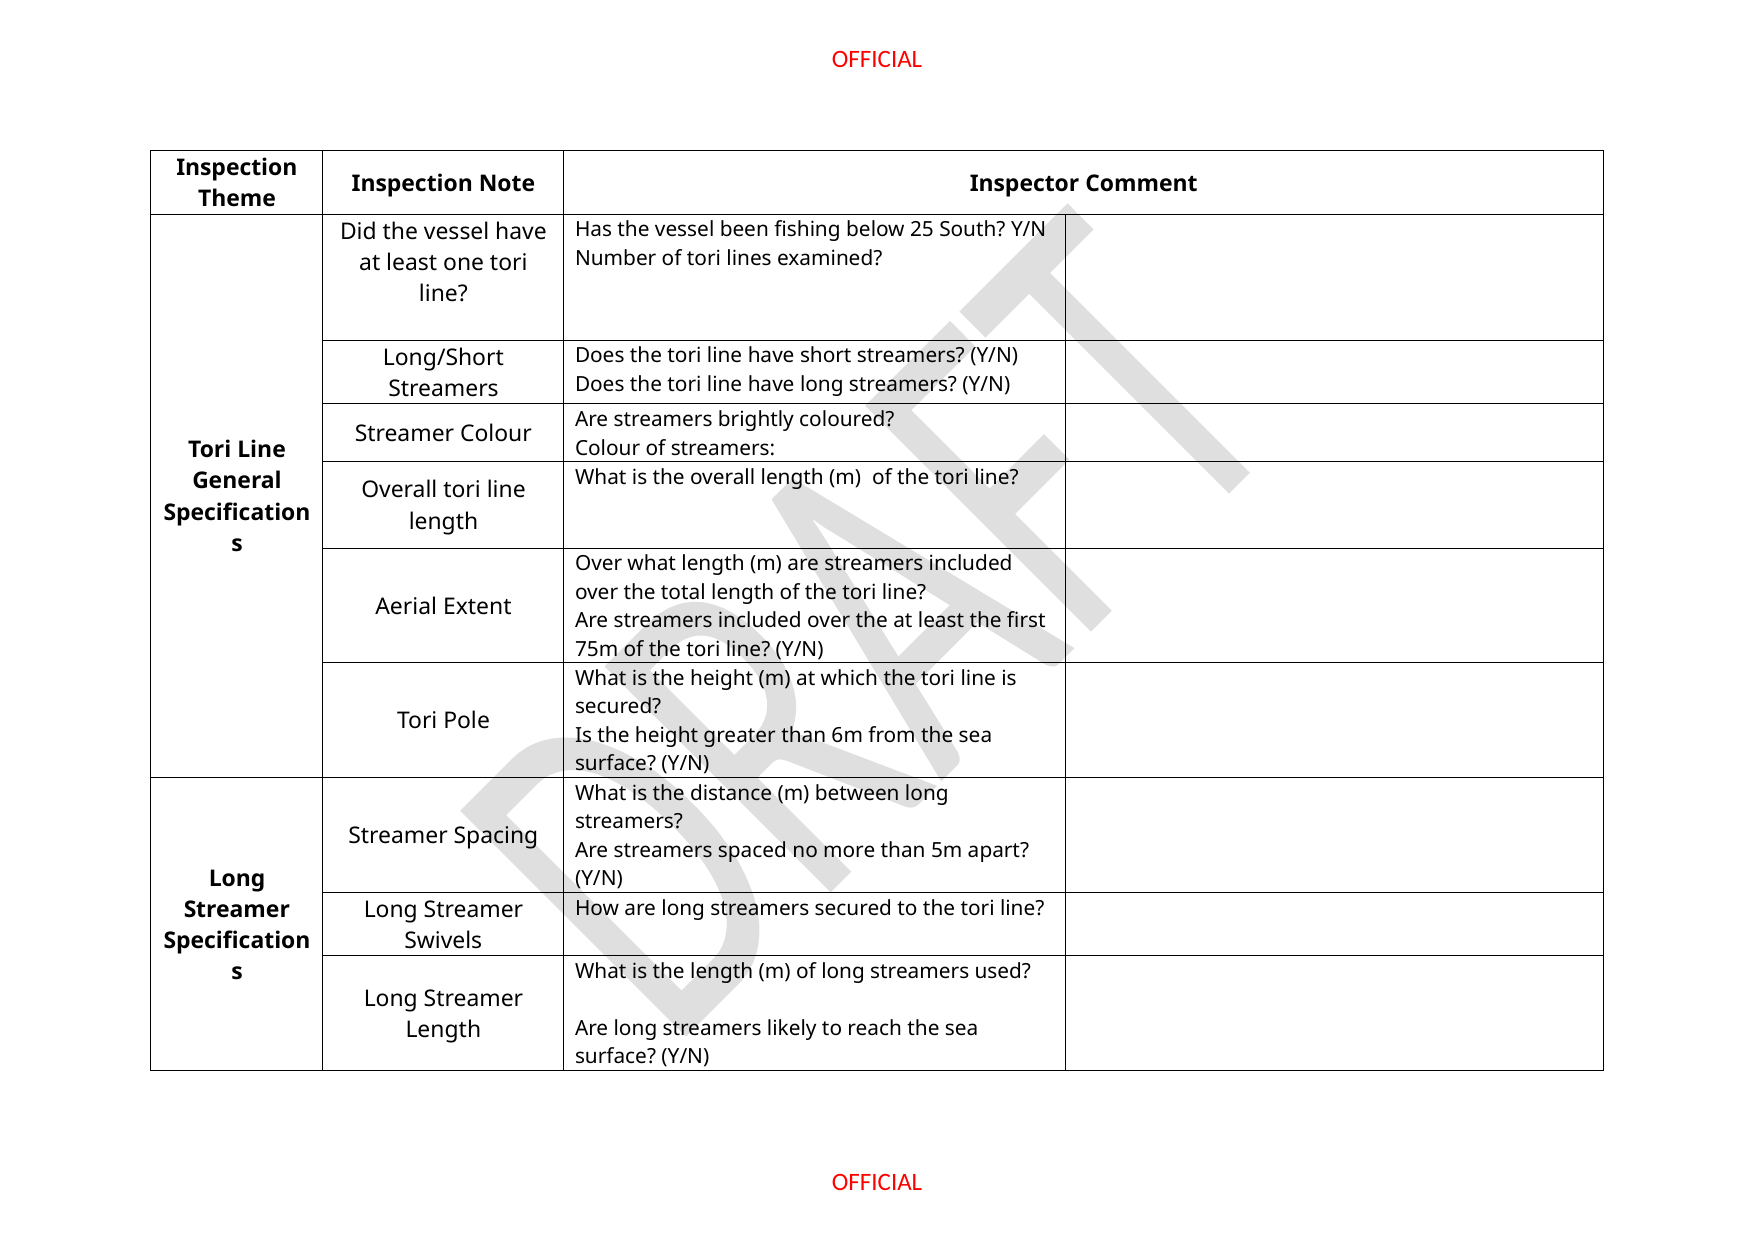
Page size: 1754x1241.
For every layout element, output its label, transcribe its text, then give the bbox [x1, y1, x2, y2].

table_cell What is the overall length (m) of the tori line? [564, 462, 1065, 547]
table_cell What is the length (m) of long streamers used? Are long streamers likely to reach the sea surface? (Y/N) [564, 956, 1065, 1070]
table_cell Did the vessel have at least one tori line? [323, 215, 563, 339]
table_cell Are streamers brightly coloured? Colour of streamers: [564, 404, 1065, 461]
table_cell Tori Pole [323, 663, 563, 777]
table_cell Streamer Spacing [323, 778, 563, 892]
table_cell Does the tori line have short streamers? (Y/N) Does the tori line have long streamers? (Y/N) [564, 341, 1065, 403]
table_cell Long Streamer Specifications [151, 778, 322, 1070]
table_cell Long/Short Streamers [323, 341, 563, 403]
table_cell How are long streamers secured to the tori line? [564, 893, 1065, 955]
table_cell [1066, 893, 1603, 955]
table_cell Over what length (m) are streamers included over the total length of the tori line? Are streamers included over the at least the first 75m of the tori line? (Y/N) [564, 549, 1065, 662]
table_cell Inspector Comment [564, 151, 1603, 213]
table_cell [1066, 778, 1603, 892]
table_cell Aerial Extent [323, 549, 563, 662]
table_cell [1066, 549, 1603, 662]
table_cell Inspection Theme [151, 151, 322, 213]
table_cell Long Streamer Length [323, 956, 563, 1070]
table_cell Long Streamer Swivels [323, 893, 563, 955]
table_cell Inspection Note [323, 151, 563, 213]
table_cell Has the vessel been fishing below 25 South? Y/N Number of tori lines examined? [564, 215, 1065, 339]
table_cell [1066, 215, 1603, 339]
table_cell Streamer Colour [323, 404, 563, 461]
table_cell Tori Line General Specifications [151, 215, 322, 777]
table_cell [1066, 663, 1603, 777]
table_cell [1066, 956, 1603, 1070]
table_cell [1066, 341, 1603, 403]
table_cell Overall tori line length [323, 462, 563, 547]
table_cell [1066, 404, 1603, 461]
table_cell [1066, 462, 1603, 547]
table_cell What is the height (m) at which the tori line is secured? Is the height greater than 6m from the sea surface? (Y/N) [564, 663, 1065, 777]
table_cell What is the distance (m) between long streamers? Are streamers spaced no more than 5m apart? (Y/N) [564, 778, 1065, 892]
